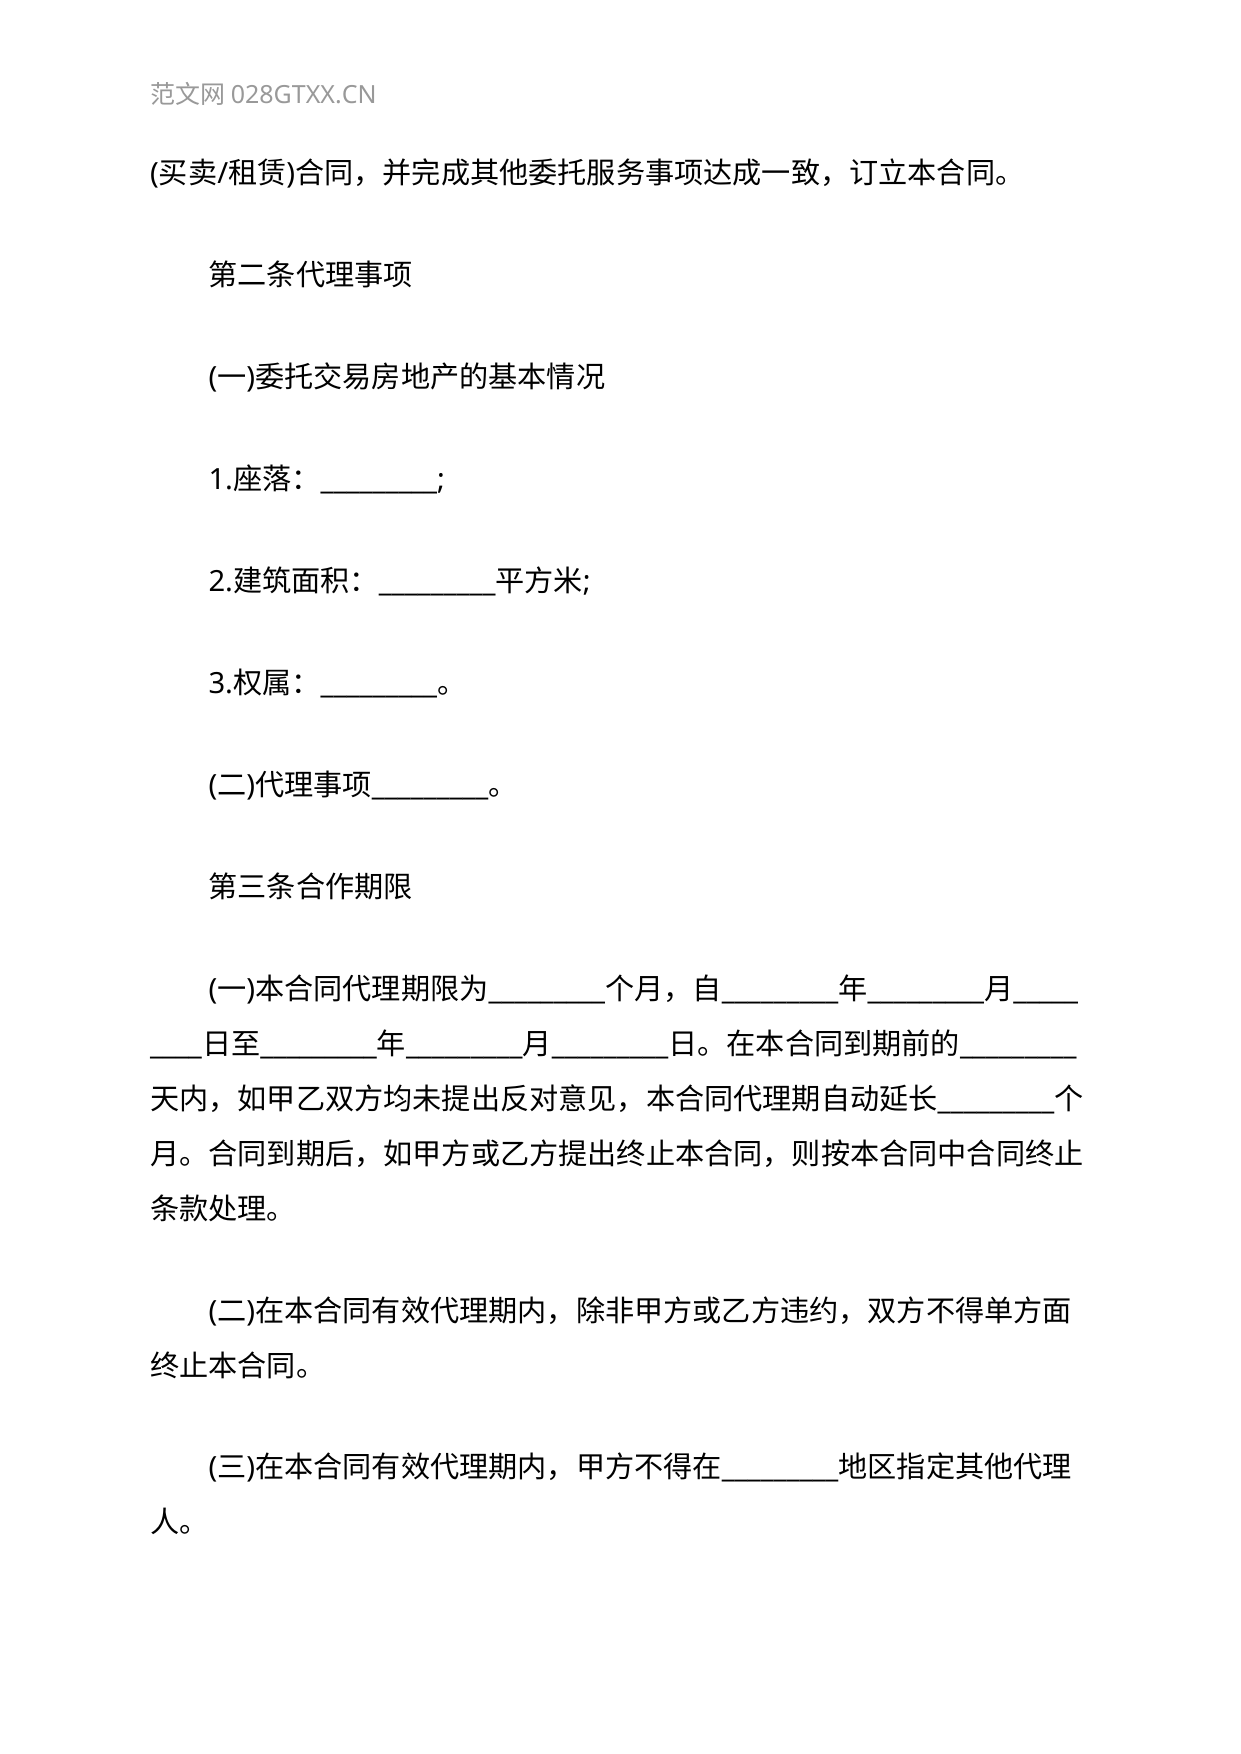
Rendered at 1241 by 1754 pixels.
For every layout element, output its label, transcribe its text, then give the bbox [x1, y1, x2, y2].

text 第二条代理事项 [150, 252, 1090, 294]
text (三)在本合同有效代理期内，甲方不得在_________地区指定其他代理人。 [150, 1444, 1090, 1541]
text (一)本合同代理期限为_________个月，自_________年_________月_________日至_________年_________月_________日。在本合同到期前的_________天内，如甲乙双方均未提出反对意见，本合同代理期自动延长_________个月。合同到期后，如甲方或乙方提出终止本合同，则按本合同中合同终止条款处理。 [150, 965, 1090, 1228]
text 1.座落：_________; [150, 456, 1090, 498]
text (二)在本合同有效代理期内，除非甲方或乙方违约，双方不得单方面终止本合同。 [150, 1287, 1090, 1384]
text 第三条合作期限 [150, 864, 1090, 906]
text 3.权属：_________。 [150, 660, 1090, 702]
text 2.建筑面积：_________平方米; [150, 558, 1090, 600]
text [150, 150, 1090, 192]
text (二)代理事项_________。 [150, 762, 1090, 804]
text (一)委托交易房地产的基本情况 [150, 354, 1090, 396]
